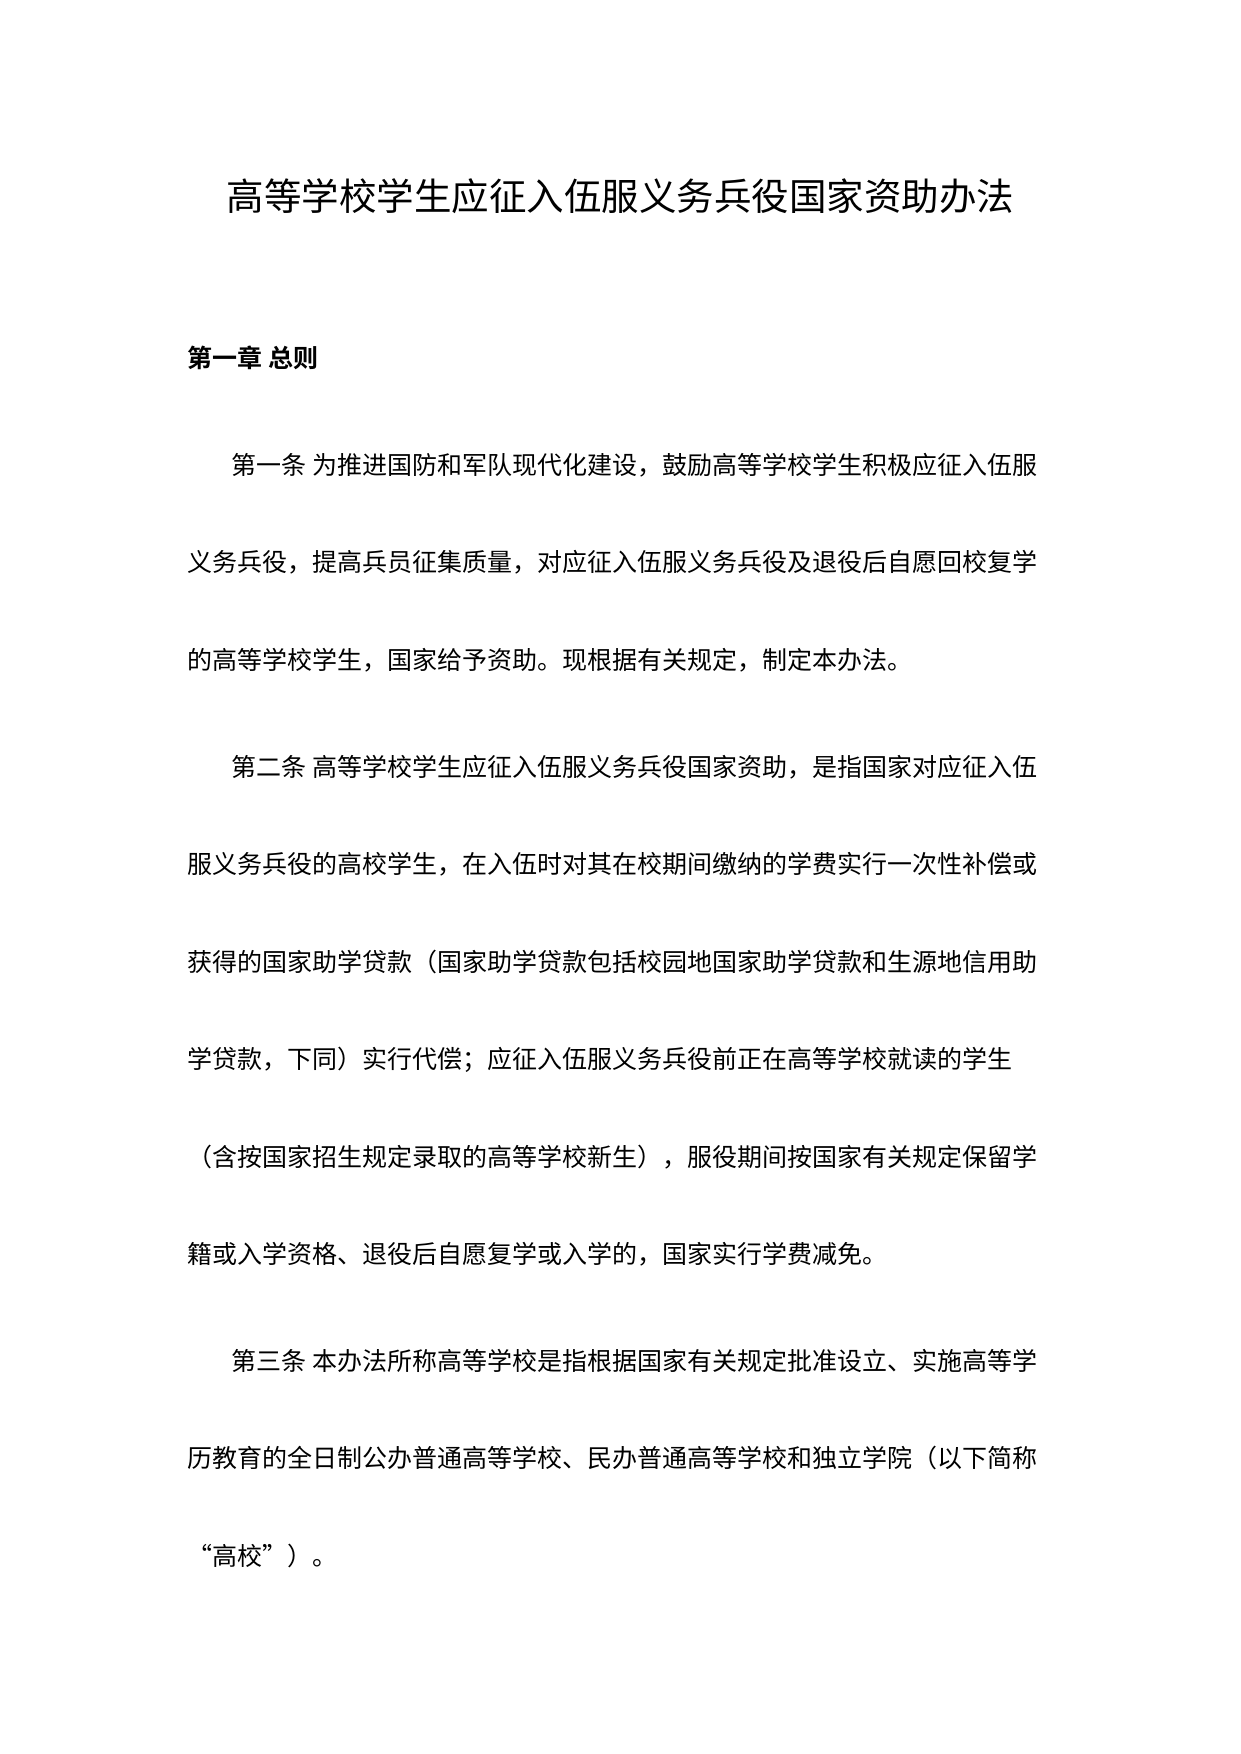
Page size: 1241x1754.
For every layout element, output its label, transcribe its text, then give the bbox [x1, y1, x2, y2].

text 高等学校学生应征入伍服义务兵役国家资助办法 [187, 162, 1053, 227]
text 第一章 总则 [187, 227, 1053, 389]
text 第三条 本办法所称高等学校是指根据国家有关规定批准设立、实施高等学历教育的全日制公办普通高等学校、民办普通高等学校和独立学院（以下简称“高校”）。 [187, 1327, 1053, 1587]
text 第二条 高等学校学生应征入伍服义务兵役国家资助，是指国家对应征入伍服义务兵役的高校学生，在入伍时对其在校期间缴纳的学费实行一次性补偿或获得的国家助学贷款（国家助学贷款包括校园地国家助学贷款和生源地信用助学贷款，下同）实行代偿；应征入伍服义务兵役前正在高等学校就读的学生（含按国家招生规定录取的高等学校新生），服役期间按国家有关规定保留学籍或入学资格、退役后自愿复学或入学的，国家实行学费减免。 [187, 733, 1053, 1285]
text 第一条 为推进国防和军队现代化建设，鼓励高等学校学生积极应征入伍服义务兵役，提高兵员征集质量，对应征入伍服义务兵役及退役后自愿回校复学的高等学校学生，国家给予资助。现根据有关规定，制定本办法。 [187, 431, 1053, 691]
